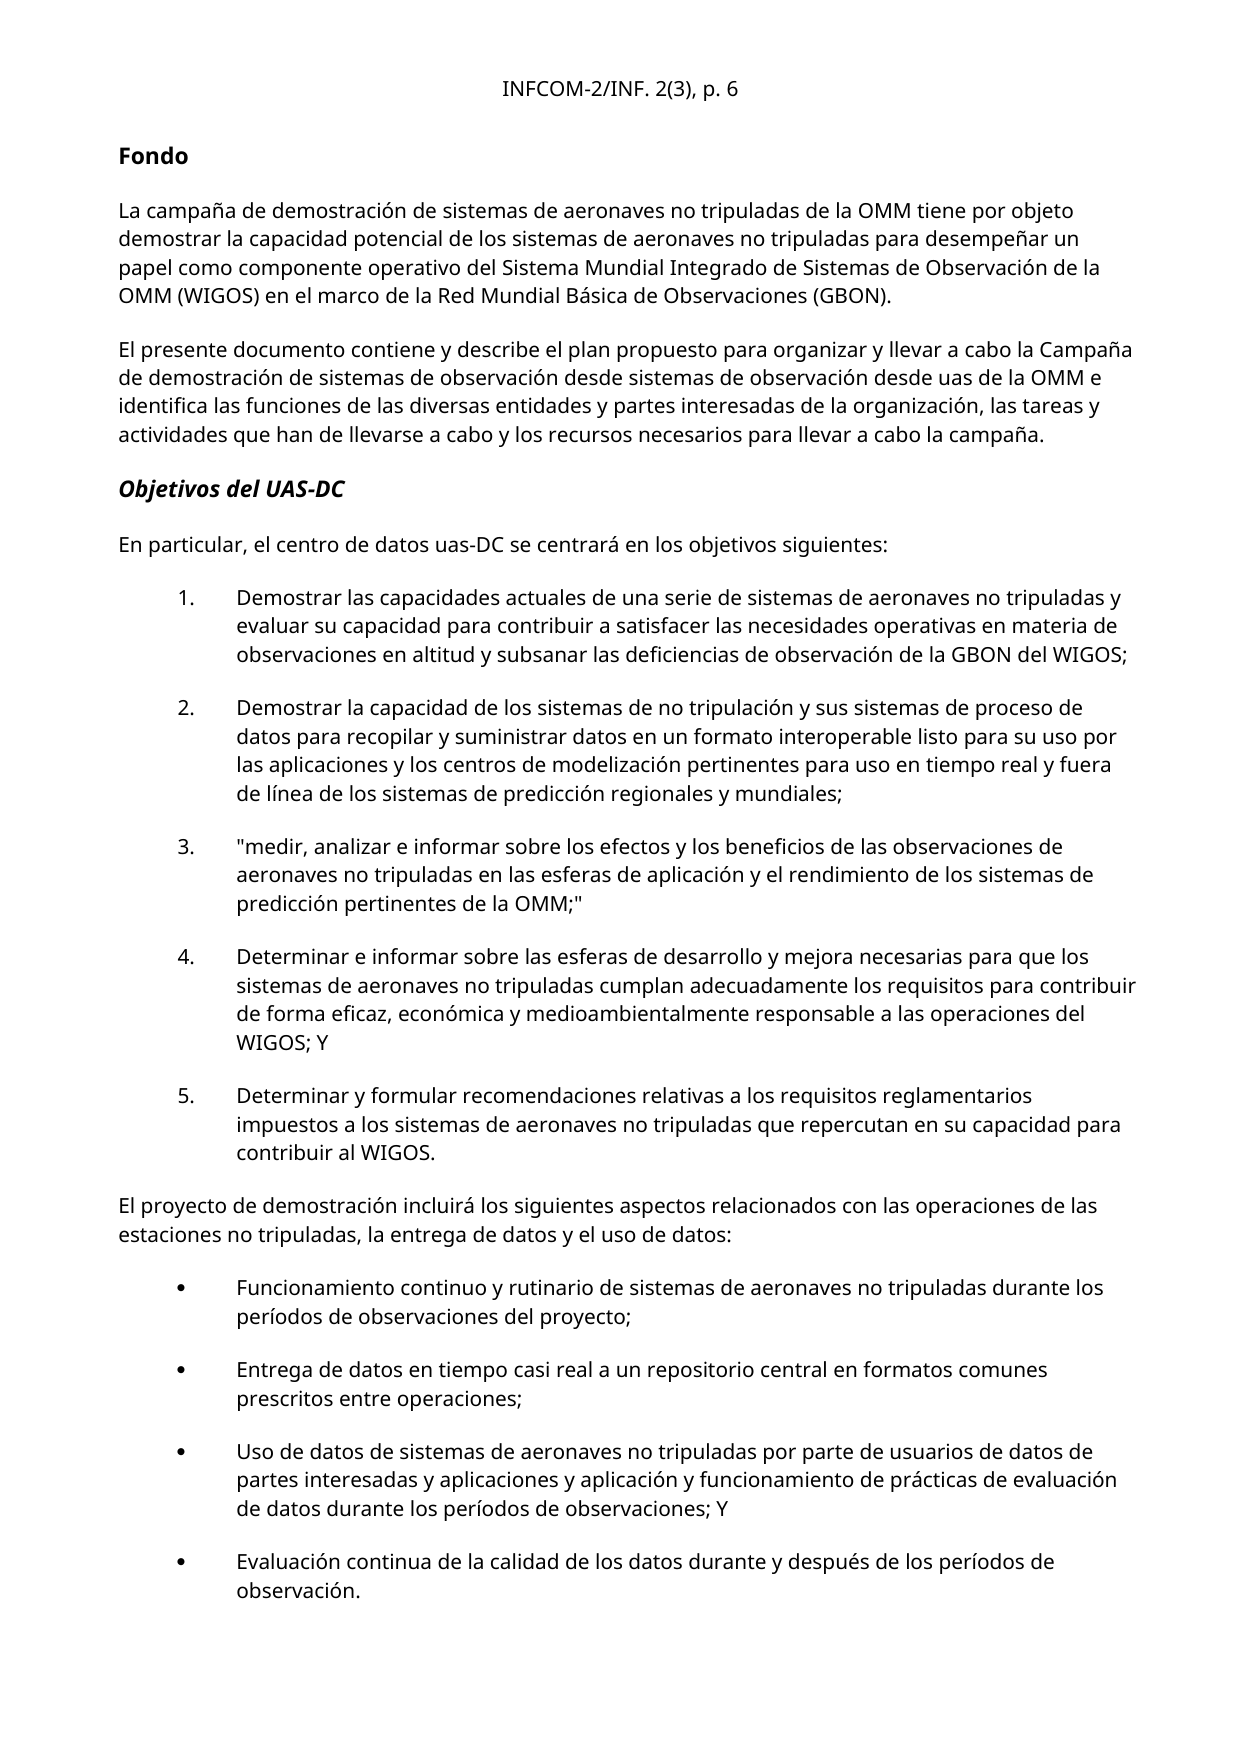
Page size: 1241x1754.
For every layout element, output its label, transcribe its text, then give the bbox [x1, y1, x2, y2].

text El presente documento contiene y describe el plan propuesto para organizar y llevar a cabo la Campaña de demostración de sistemas de observación desde sistemas de observación desde uas de la OMM e identifica las funciones de las diversas entidades y partes interesadas de la organización, las tareas y actividades que han de llevarse a cabo y los recursos necesarios para llevar a cabo la campaña. [118, 335, 1140, 448]
list Determinar y formular recomendaciones relativas a los requisitos reglamentarios impuestos a los sistemas de aeronaves no tripuladas que repercutan en su capacidad para contribuir al WIGOS. [177, 1081, 1140, 1167]
list Evaluación continua de la calidad de los datos durante y después de los períodos de observación. [177, 1547, 1140, 1604]
list Entrega de datos en tiempo casi real a un repositorio central en formatos comunes prescritos entre operaciones; [177, 1355, 1140, 1412]
list Determinar e informar sobre las esferas de desarrollo y mejora necesarias para que los sistemas de aeronaves no tripuladas cumplan adecuadamente los requisitos para contribuir de forma eficaz, económica y medioambientalmente responsable a las operaciones del WIGOS; Y [177, 942, 1140, 1056]
subtitle Fondo [118, 140, 1122, 171]
list "medir, analizar e informar sobre los efectos y los beneficios de las observaciones de aeronaves no tripuladas en las esferas de aplicación y el rendimiento de los sistemas de predicción pertinentes de la OMM;" [177, 832, 1140, 917]
list Demostrar las capacidades actuales de una serie de sistemas de aeronaves no tripuladas y evaluar su capacidad para contribuir a satisfacer las necesidades operativas en materia de observaciones en altitud y subsanar las deficiencias de observación de la GBON del WIGOS; [177, 583, 1140, 668]
text La campaña de demostración de sistemas de aeronaves no tripuladas de la OMM tiene por objeto demostrar la capacidad potencial de los sistemas de aeronaves no tripuladas para desempeñar un papel como componente operativo del Sistema Mundial Integrado de Sistemas de Observación de la OMM (WIGOS) en el marco de la Red Mundial Básica de Observaciones (GBON). [118, 196, 1140, 310]
list Funcionamiento continuo y rutinario de sistemas de aeronaves no tripuladas durante los períodos de observaciones del proyecto; [177, 1273, 1140, 1330]
text En particular, el centro de datos uas-DC se centrará en los objetivos siguientes: [118, 530, 1122, 558]
text El proyecto de demostración incluirá los siguientes aspectos relacionados con las operaciones de las estaciones no tripuladas, la entrega de datos y el uso de datos: [118, 1192, 1122, 1248]
subtitle Objetivos del UAS-DC [118, 473, 1122, 505]
list Demostrar la capacidad de los sistemas de no tripulación y sus sistemas de proceso de datos para recopilar y suministrar datos en un formato interoperable listo para su uso por las aplicaciones y los centros de modelización pertinentes para uso en tiempo real y fuera de línea de los sistemas de predicción regionales y mundiales; [177, 693, 1140, 807]
list Uso de datos de sistemas de aeronaves no tripuladas por parte de usuarios de datos de partes interesadas y aplicaciones y aplicación y funcionamiento de prácticas de evaluación de datos durante los períodos de observaciones; Y [177, 1437, 1140, 1522]
